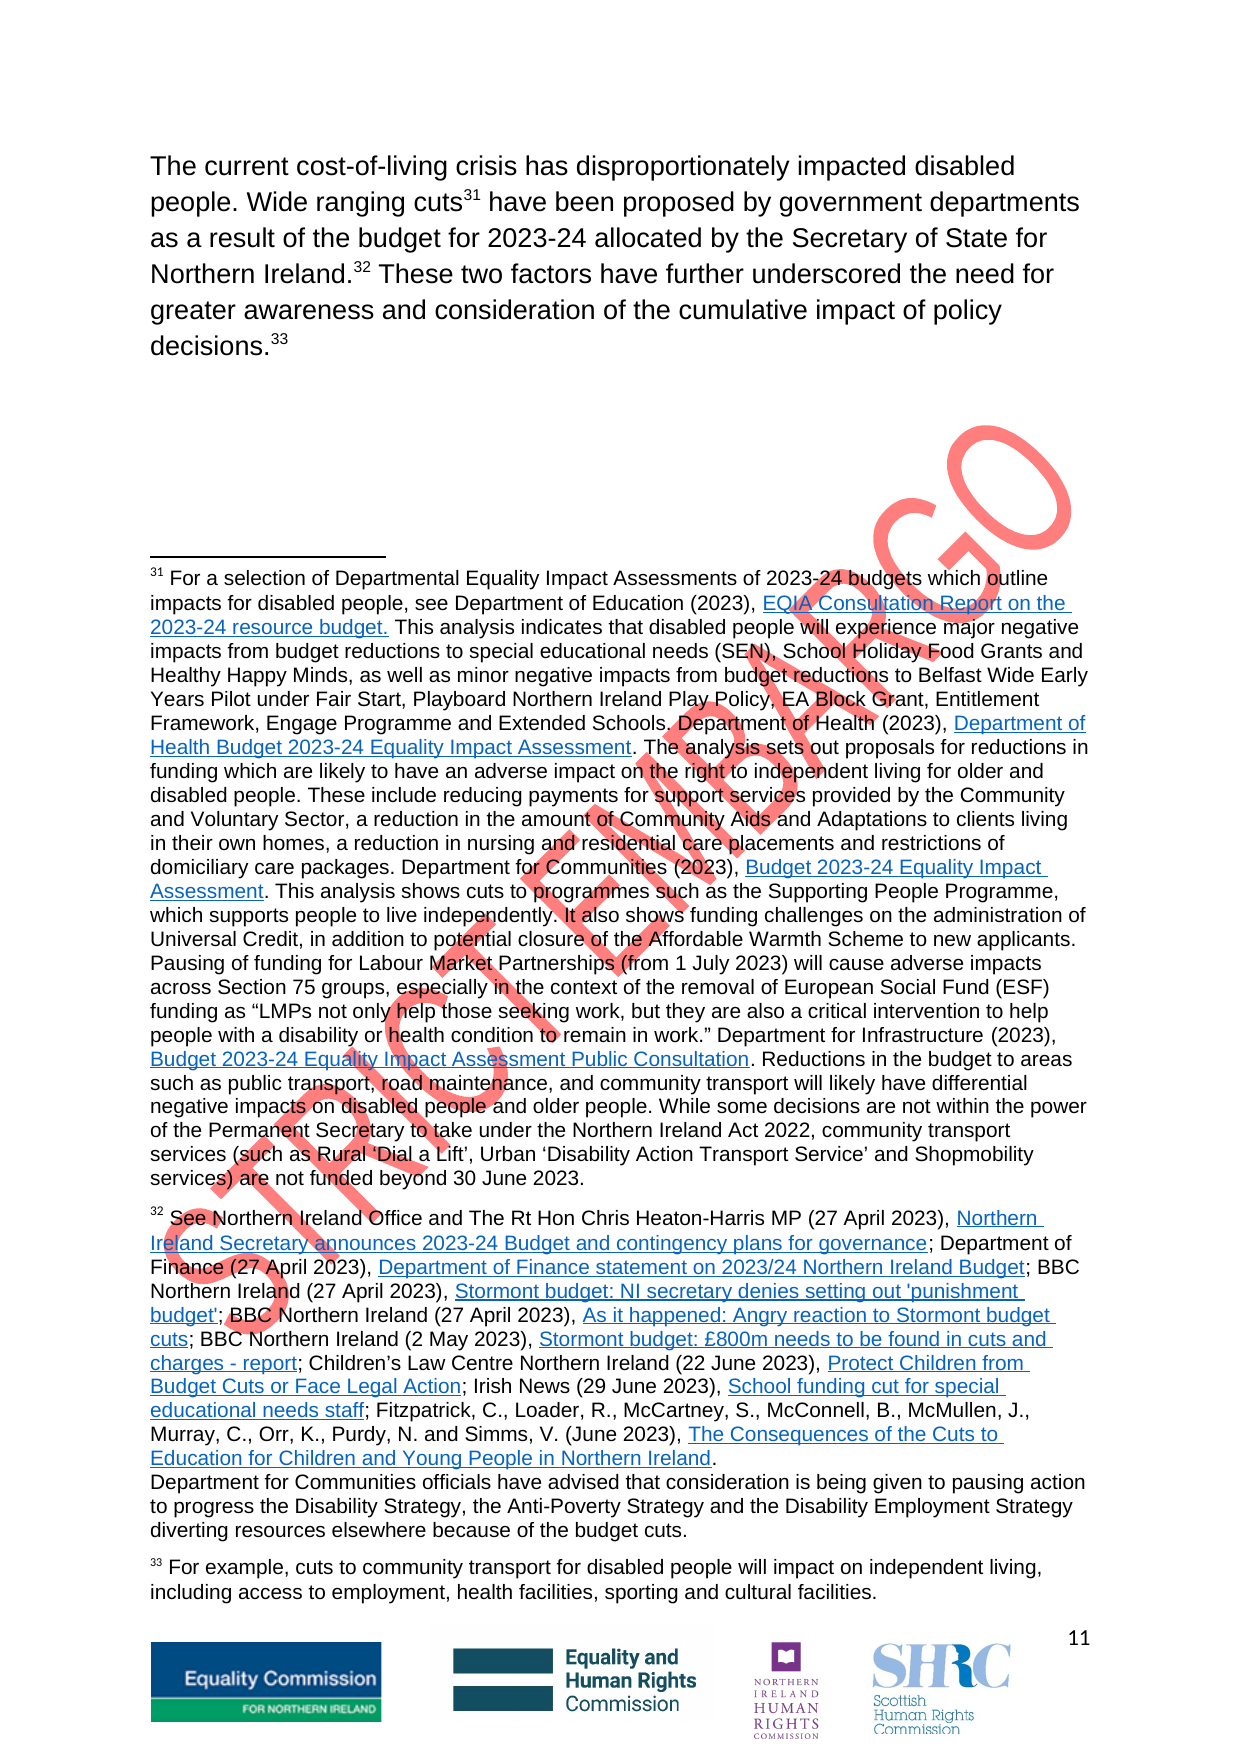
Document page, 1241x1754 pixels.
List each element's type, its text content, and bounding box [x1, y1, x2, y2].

picture [150, 1642, 382, 1720]
picture [746, 1631, 826, 1752]
text The current cost-of-living crisis has disproportionately impacted disabled people. Wide ranging cuts have been proposed by government departments as a result of the budget for 2023-24 allocated by the Secretary of State for Northern Ireland. These two factors have further underscored the need for greater awareness and consideration of the cumulative impact of policy decisions. [150, 150, 1090, 361]
